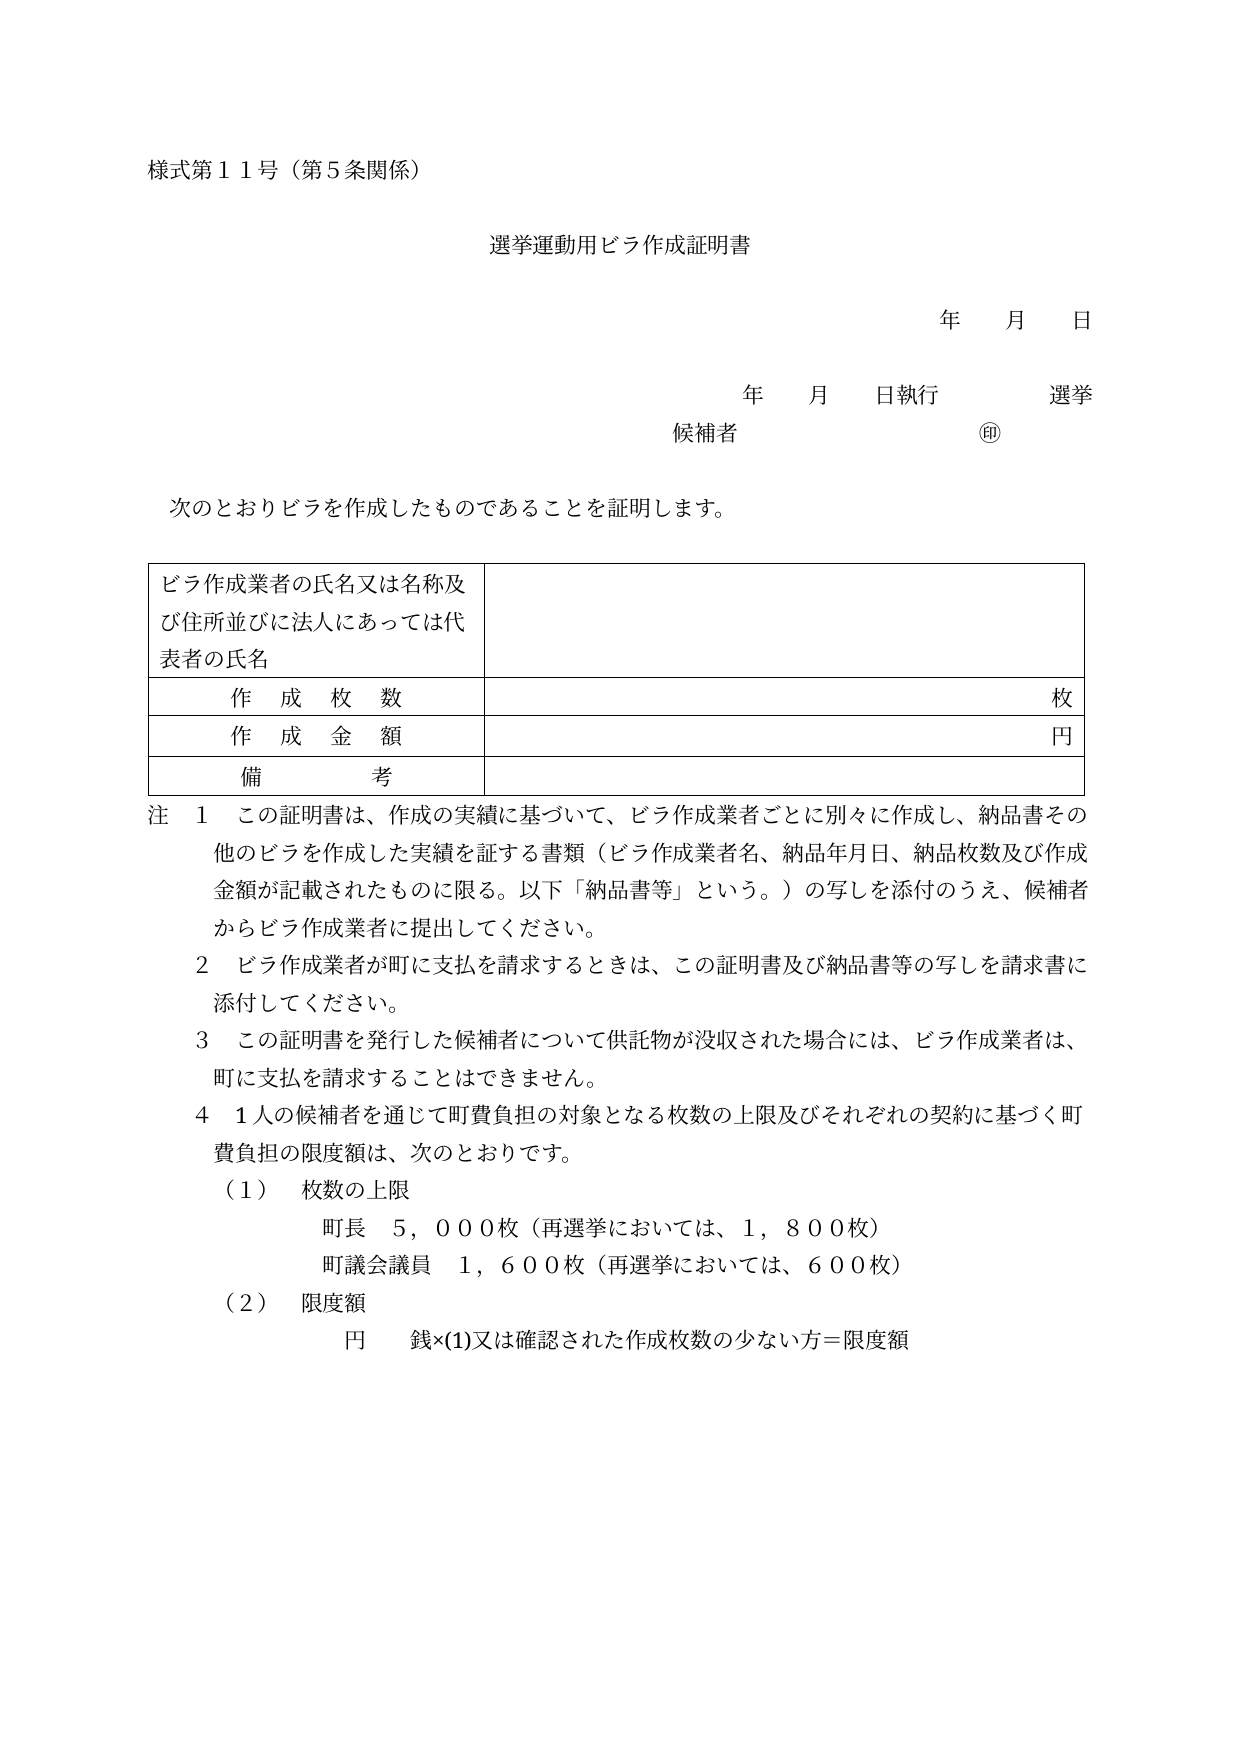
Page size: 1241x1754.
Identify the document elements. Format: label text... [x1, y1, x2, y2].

text 町議会議員 １，６００枚（再選挙においては、６００枚） [148, 1246, 1092, 1283]
text 次のとおりビラを作成したものであることを証明します。 [148, 488, 1092, 526]
table_cell [485, 757, 1084, 794]
text 候補者 ㊞ [148, 413, 1092, 451]
table_cell 枚 [485, 678, 1084, 715]
table_cell 円 [485, 716, 1084, 756]
text 年 月 日 [148, 301, 1092, 338]
table_cell 作成金額 [149, 716, 484, 756]
text ４ 1人の候補者を通じて町費負担の対象となる枚数の上限及びそれぞれの契約に基づく町費負担の限度額は、次のとおりです。 [148, 1096, 1092, 1171]
table_header ビラ作成業者の氏名又は名称及び住所並びに法人にあっては代表者の氏名 [149, 564, 484, 677]
text 注 １ この証明書は、作成の実績に基づいて、ビラ作成業者ごとに別々に作成し、納品書その他のビラを作成した実績を証する書類（ビラ作成業者名、納品年月日、納品枚数及び作成金額が記載されたものに限る。以下「納品書等」という。）の写しを添付のうえ、候補者からビラ作成業者に提出してください。 [148, 796, 1092, 946]
text 様式第１１号（第５条関係） [148, 151, 1092, 188]
table_cell 作成枚数 [149, 678, 484, 715]
table_cell 備考 [149, 757, 484, 794]
text 選挙運動用ビラ作成証明書 [148, 226, 1092, 263]
text （２） 限度額 [148, 1283, 1092, 1321]
text 町長 ５，０００枚（再選挙においては、１，８００枚） [148, 1208, 1092, 1246]
text 円 銭×(1)又は確認された作成枚数の少ない方＝限度額 [148, 1321, 1092, 1358]
text ２ ビラ作成業者が町に支払を請求するときは、この証明書及び納品書等の写しを請求書に添付してください。 [148, 946, 1092, 1021]
text 年 月 日執行 選挙 [148, 376, 1092, 413]
text （１） 枚数の上限 [148, 1171, 1092, 1208]
text ３ この証明書を発行した候補者について供託物が没収された場合には、ビラ作成業者は、町に支払を請求することはできません。 [191, 1021, 1092, 1096]
table_header [485, 564, 1084, 677]
